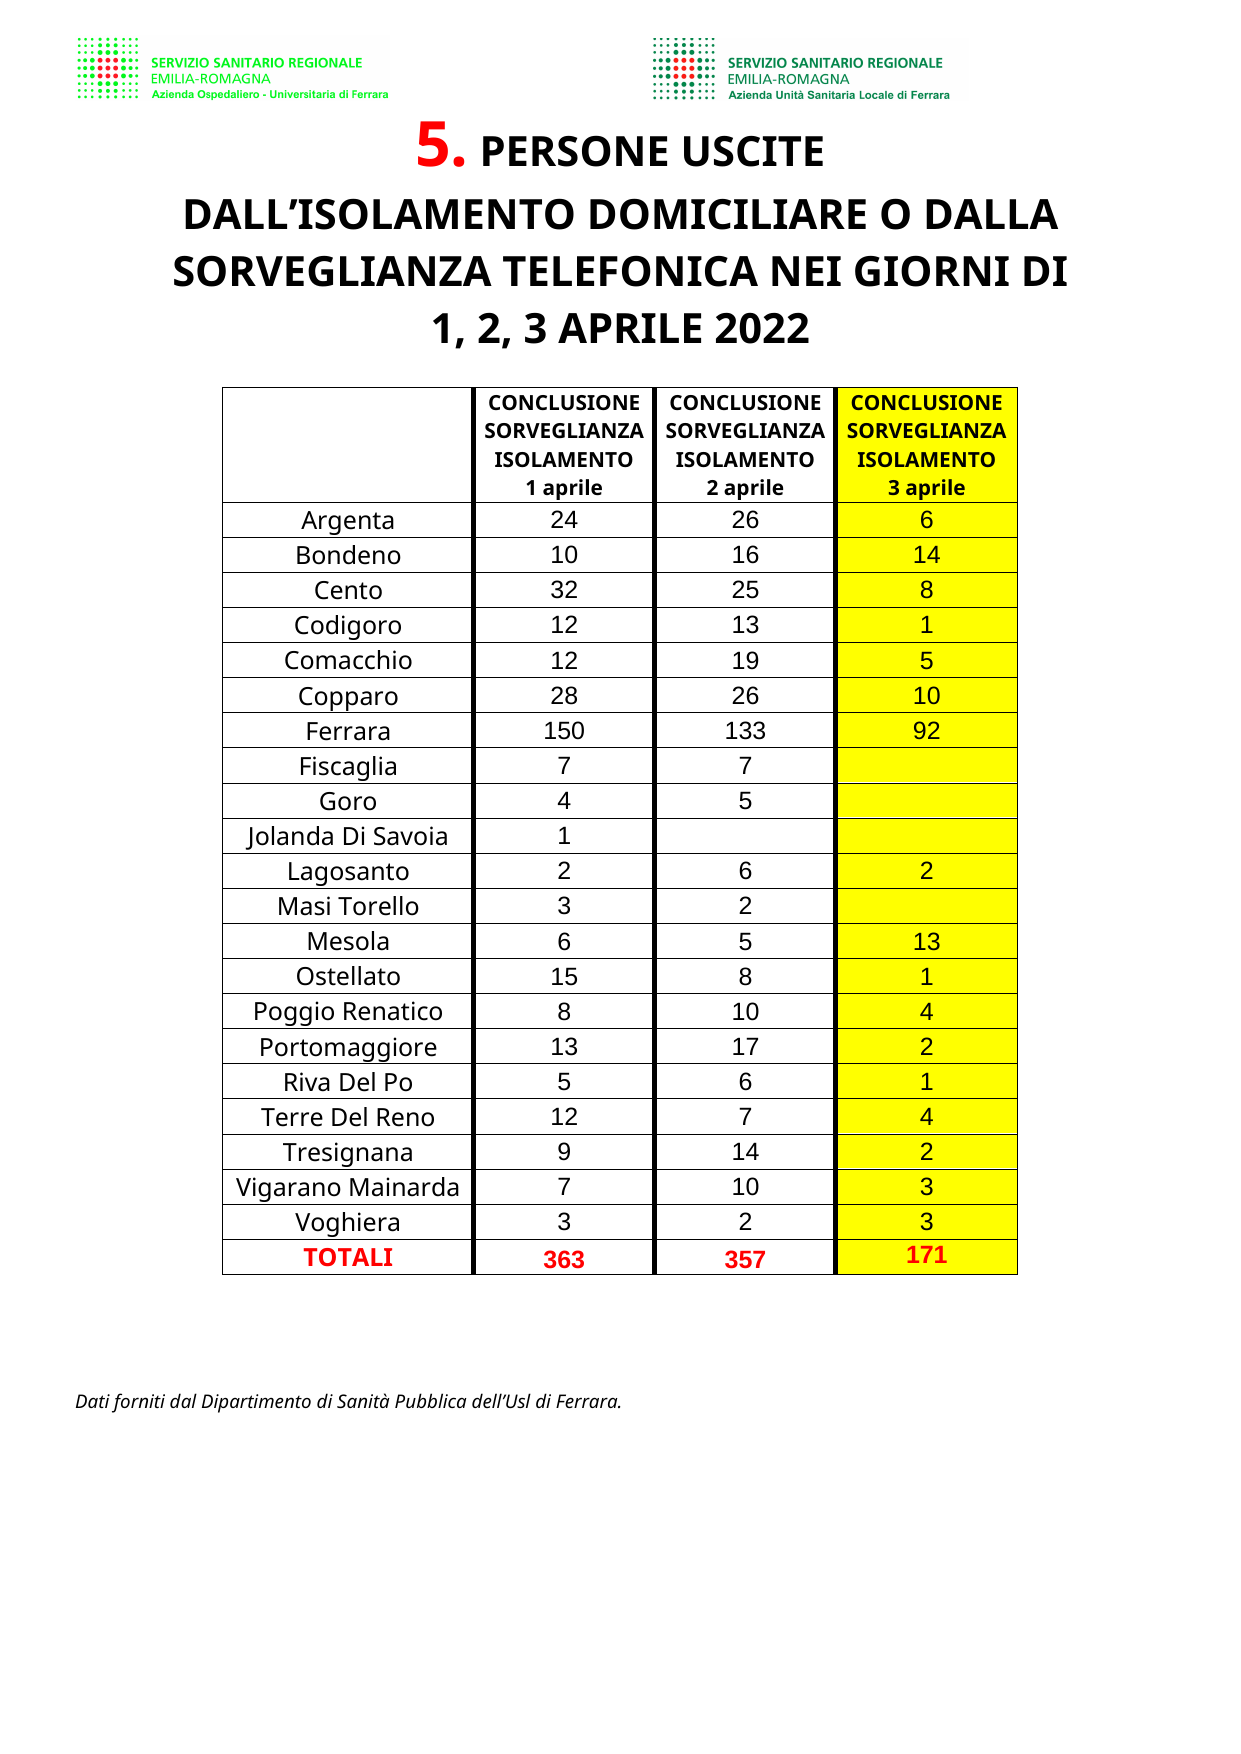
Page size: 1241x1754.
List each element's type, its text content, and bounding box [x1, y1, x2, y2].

table_cell 5 [657, 784, 833, 817]
table_cell 6 [657, 854, 833, 888]
table_cell 7 [657, 1099, 833, 1133]
table_cell 1 [838, 959, 1017, 993]
picture [653, 38, 969, 101]
table_cell Voghiera [223, 1205, 471, 1239]
table_cell 14 [838, 538, 1017, 572]
text 5. PERSONE USCITE [75, 100, 1165, 185]
table_cell 32 [476, 573, 652, 607]
text Dati forniti dal Dipartimento di Sanità Pubblica dell’Usl di Ferrara. [75, 1388, 1165, 1414]
table_cell 13 [838, 924, 1017, 958]
table_cell Tresignana [223, 1135, 471, 1168]
table_cell Vigarano Mainarda [223, 1170, 471, 1204]
table_cell 28 [476, 678, 652, 712]
table_header CONCLUSIONE SORVEGLIANZA ISOLAMENTO 1 aprile [476, 388, 652, 502]
table_cell 10 [476, 538, 652, 572]
table_cell 2 [838, 1029, 1017, 1063]
table_cell Riva Del Po [223, 1064, 471, 1098]
table_cell 4 [476, 784, 652, 817]
table_cell 5 [657, 924, 833, 958]
table_header [223, 388, 471, 502]
table_cell 1 [838, 1064, 1017, 1098]
table_cell 3 [838, 1205, 1017, 1239]
table_cell 4 [838, 994, 1017, 1028]
table_cell 8 [838, 573, 1017, 607]
table_cell Comacchio [223, 643, 471, 677]
table_cell Poggio Renatico [223, 994, 471, 1028]
table_cell 6 [476, 924, 652, 958]
table_cell Lagosanto [223, 854, 471, 888]
table_header CONCLUSIONE SORVEGLIANZA ISOLAMENTO 2 aprile [657, 388, 833, 502]
table_cell 1 [476, 819, 652, 853]
table_cell 19 [657, 643, 833, 677]
table_cell 15 [476, 959, 652, 993]
table_cell Bondeno [223, 538, 471, 572]
table_cell 363 [476, 1240, 652, 1274]
table_cell 5 [476, 1064, 652, 1098]
table_cell [838, 819, 1017, 853]
table_cell 13 [476, 1029, 652, 1063]
table_cell 150 [476, 713, 652, 747]
table_cell 2 [657, 1205, 833, 1239]
table_cell 3 [476, 1205, 652, 1239]
table_cell 10 [657, 1170, 833, 1204]
table_cell [838, 748, 1017, 782]
table_cell 8 [476, 994, 652, 1028]
table_cell Ferrara [223, 713, 471, 747]
table_cell 3 [838, 1170, 1017, 1204]
table_cell Ostellato [223, 959, 471, 993]
table_cell 26 [657, 503, 833, 537]
table_cell 14 [657, 1135, 833, 1168]
table_cell Jolanda Di Savoia [223, 819, 471, 853]
table_header CONCLUSIONE SORVEGLIANZA ISOLAMENTO 3 aprile [838, 388, 1017, 502]
table_cell 17 [657, 1029, 833, 1063]
table_cell 3 [476, 889, 652, 923]
table_cell 4 [838, 1099, 1017, 1133]
table_cell 12 [476, 1099, 652, 1133]
table_cell 10 [838, 678, 1017, 712]
table_cell Copparo [223, 678, 471, 712]
table_cell 26 [657, 678, 833, 712]
table_cell Terre Del Reno [223, 1099, 471, 1133]
table_cell Mesola [223, 924, 471, 958]
picture [75, 35, 391, 101]
table_cell 5 [838, 643, 1017, 677]
table_cell 16 [657, 538, 833, 572]
table_cell [838, 889, 1017, 923]
table_cell 8 [657, 959, 833, 993]
table_cell 6 [838, 503, 1017, 537]
table_cell 7 [657, 748, 833, 782]
text DALL’ISOLAMENTO DOMICILIARE O DALLA [75, 185, 1165, 242]
table_cell 133 [657, 713, 833, 747]
table_cell 2 [476, 854, 652, 888]
table_cell 10 [657, 994, 833, 1028]
table_cell 2 [657, 889, 833, 923]
table_cell Portomaggiore [223, 1029, 471, 1063]
table_cell Masi Torello [223, 889, 471, 923]
table_cell 13 [657, 608, 833, 642]
table_cell 171 [838, 1240, 1017, 1274]
table_cell Fiscaglia [223, 748, 471, 782]
table_cell Goro [223, 784, 471, 817]
table_cell 2 [838, 1135, 1017, 1168]
table_cell 24 [476, 503, 652, 537]
table_cell 92 [838, 713, 1017, 747]
table_cell 357 [657, 1240, 833, 1274]
table_cell 7 [476, 1170, 652, 1204]
table_cell TOTALI [223, 1240, 471, 1274]
table_cell [657, 819, 833, 853]
table_cell 6 [657, 1064, 833, 1098]
table_cell 2 [838, 854, 1017, 888]
table_cell 25 [657, 573, 833, 607]
table_cell 7 [476, 748, 652, 782]
table_cell 1 [838, 608, 1017, 642]
table_cell [838, 784, 1017, 817]
table_cell Codigoro [223, 608, 471, 642]
text 1, 2, 3 APRILE 2022 [75, 299, 1165, 356]
table_cell 12 [476, 608, 652, 642]
table_cell 12 [476, 643, 652, 677]
table_cell Cento [223, 573, 471, 607]
table_cell Argenta [223, 503, 471, 537]
text SORVEGLIANZA TELEFONICA NEI GIORNI DI [75, 242, 1165, 299]
table_cell 9 [476, 1135, 652, 1168]
